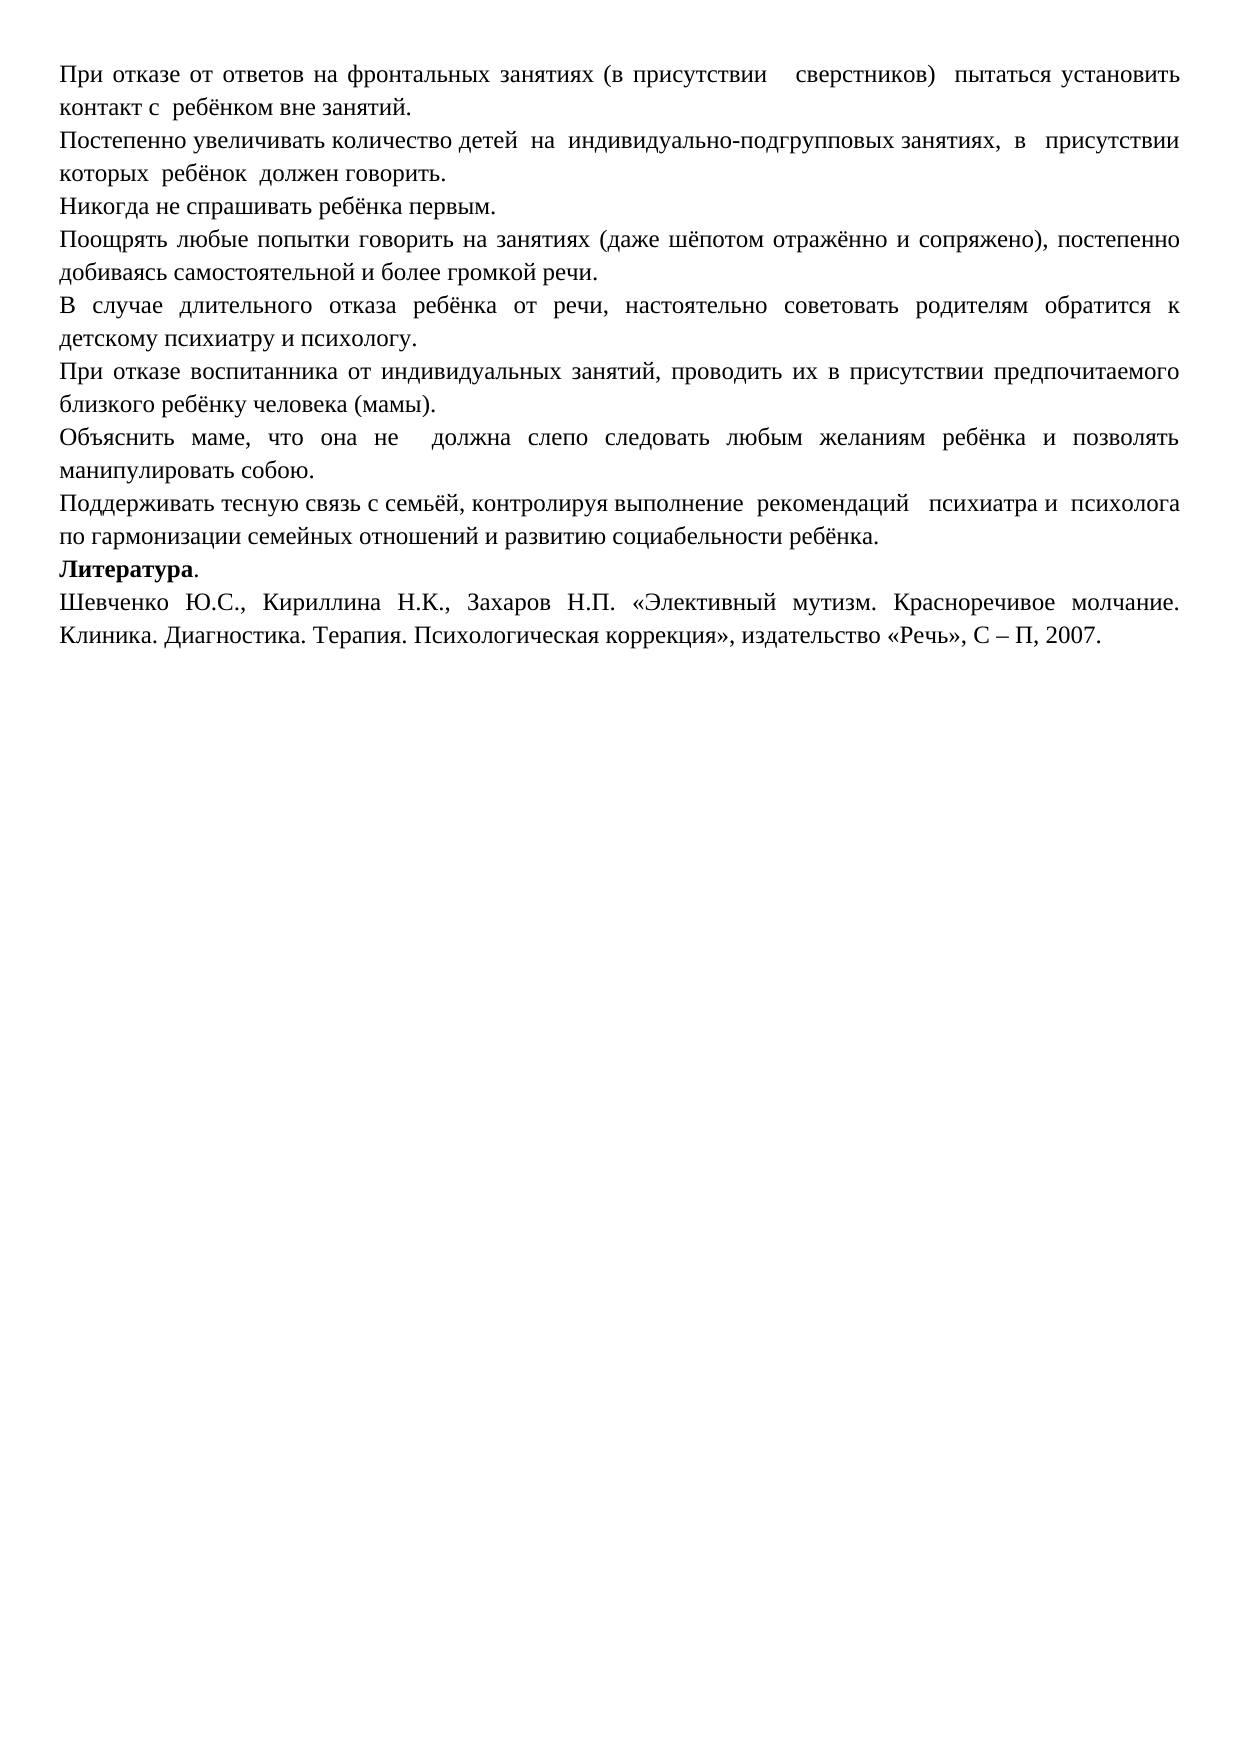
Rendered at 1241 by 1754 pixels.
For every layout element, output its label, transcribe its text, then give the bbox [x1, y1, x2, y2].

text Объяснить маме, что она не должна слепо следовать любым желаниям ребёнка и позволять манипулировать собою. [59, 422, 1181, 484]
text Постепенно увеличивать количество детей на индивидуально-подгрупповых занятиях, в присутствии которых ребёнок должен говорить. [59, 125, 1181, 187]
text При отказе от ответов на фронтальных занятиях (в присутствии сверстников) пытаться установить контакт с ребёнком вне занятий. [59, 59, 1181, 121]
text Поощрять любые попытки говорить на занятиях (даже шёпотом отражённо и сопряжено), постепенно добиваясь самостоятельной и более громкой речи. [59, 224, 1181, 286]
text В случае длительного отказа ребёнка от речи, настоятельно советовать родителям обратится к детскому психиатру и психологу. [59, 290, 1181, 352]
text Поддерживать тесную связь с семьёй, контролируя выполнение рекомендаций психиатра и психолога по гармонизации семейных отношений и развитию социабельности ребёнка. [59, 488, 1181, 550]
text Литература. [59, 554, 1181, 583]
text При отказе воспитанника от индивидуальных занятий, проводить их в присутствии предпочитаемого близкого ребёнку человека (мамы). [59, 356, 1181, 418]
text Никогда не спрашивать ребёнка первым. [59, 191, 1181, 220]
text Шевченко Ю.С., Кириллина Н.К., Захаров Н.П. «Элективный мутизм. Красноречивое молчание. Клиника. Диагностика. Терапия. Психологическая коррекция», издательство «Речь», С – П, 2007. [59, 587, 1181, 649]
